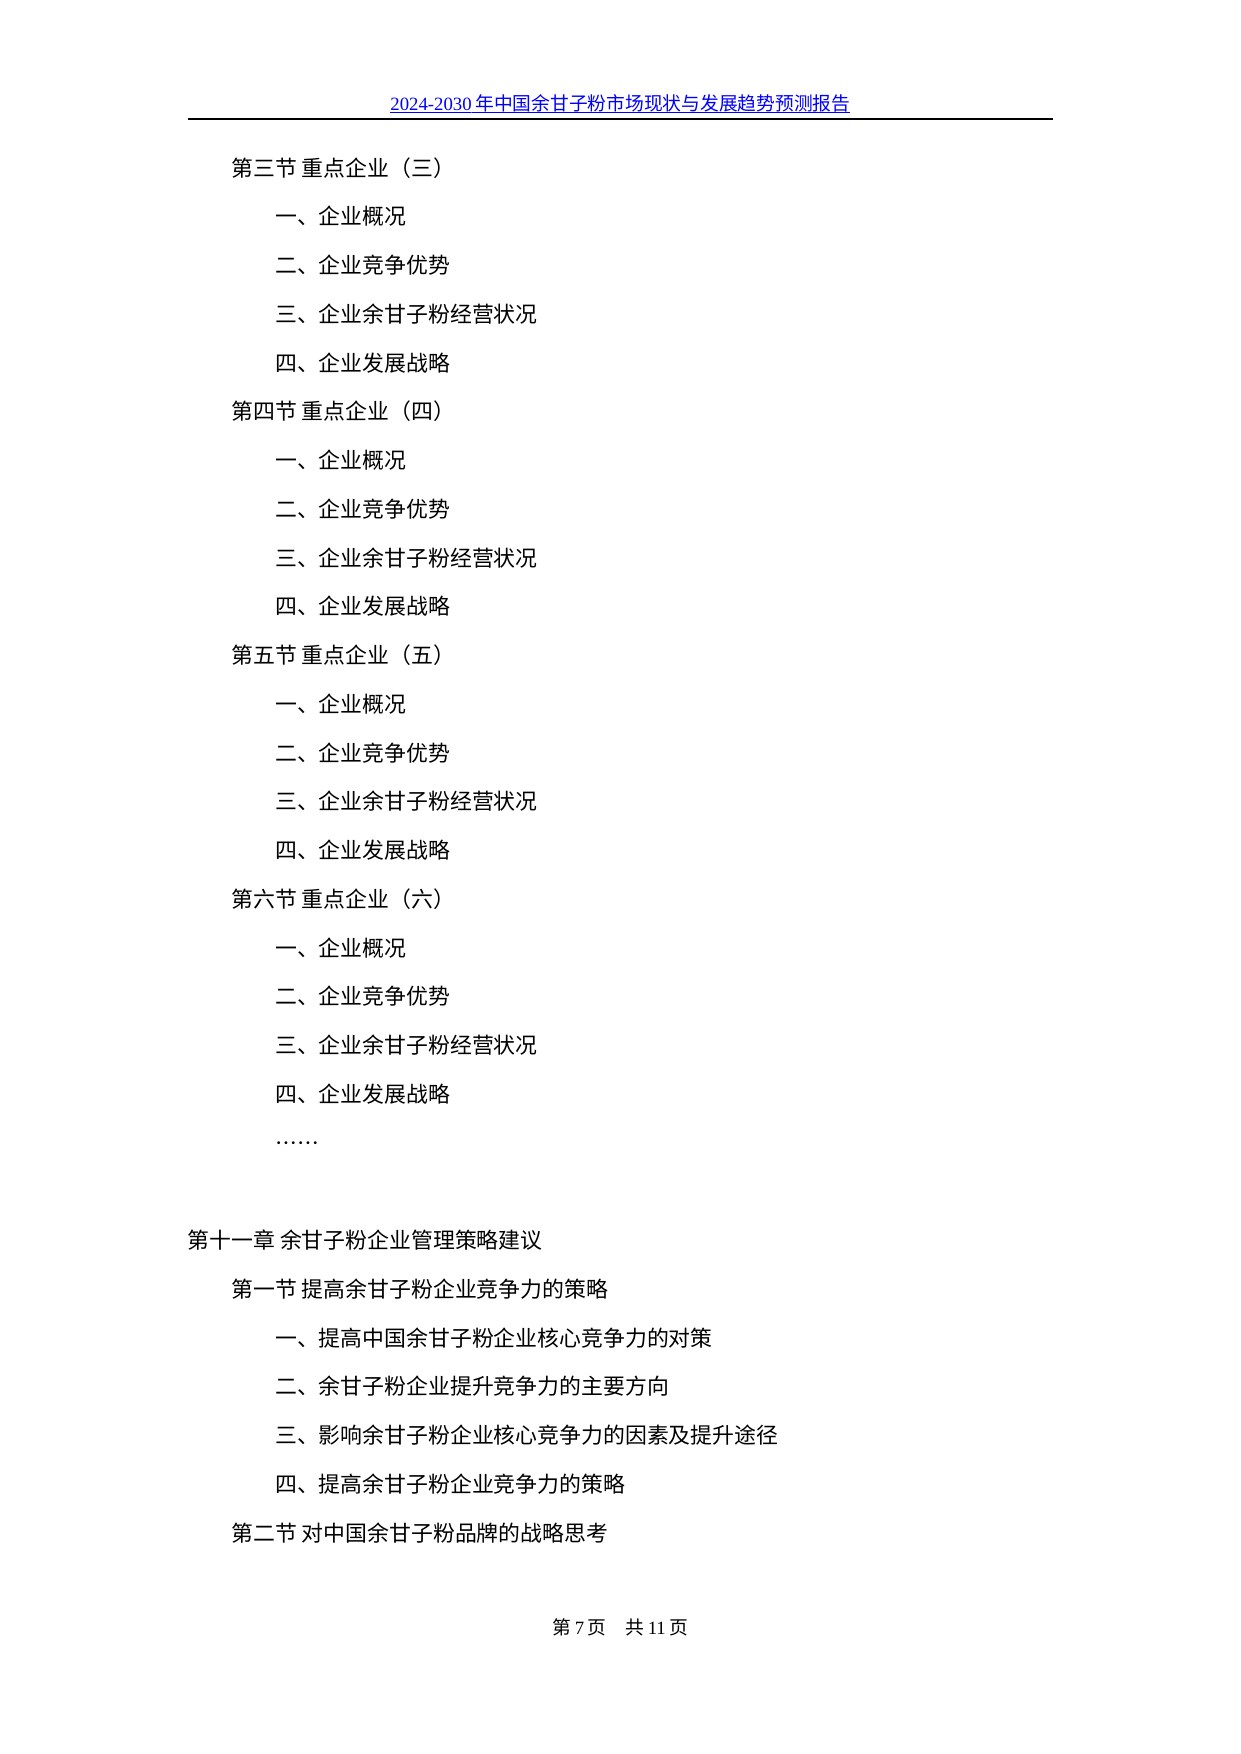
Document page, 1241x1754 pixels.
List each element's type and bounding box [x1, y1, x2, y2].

text [187, 150, 1053, 1548]
